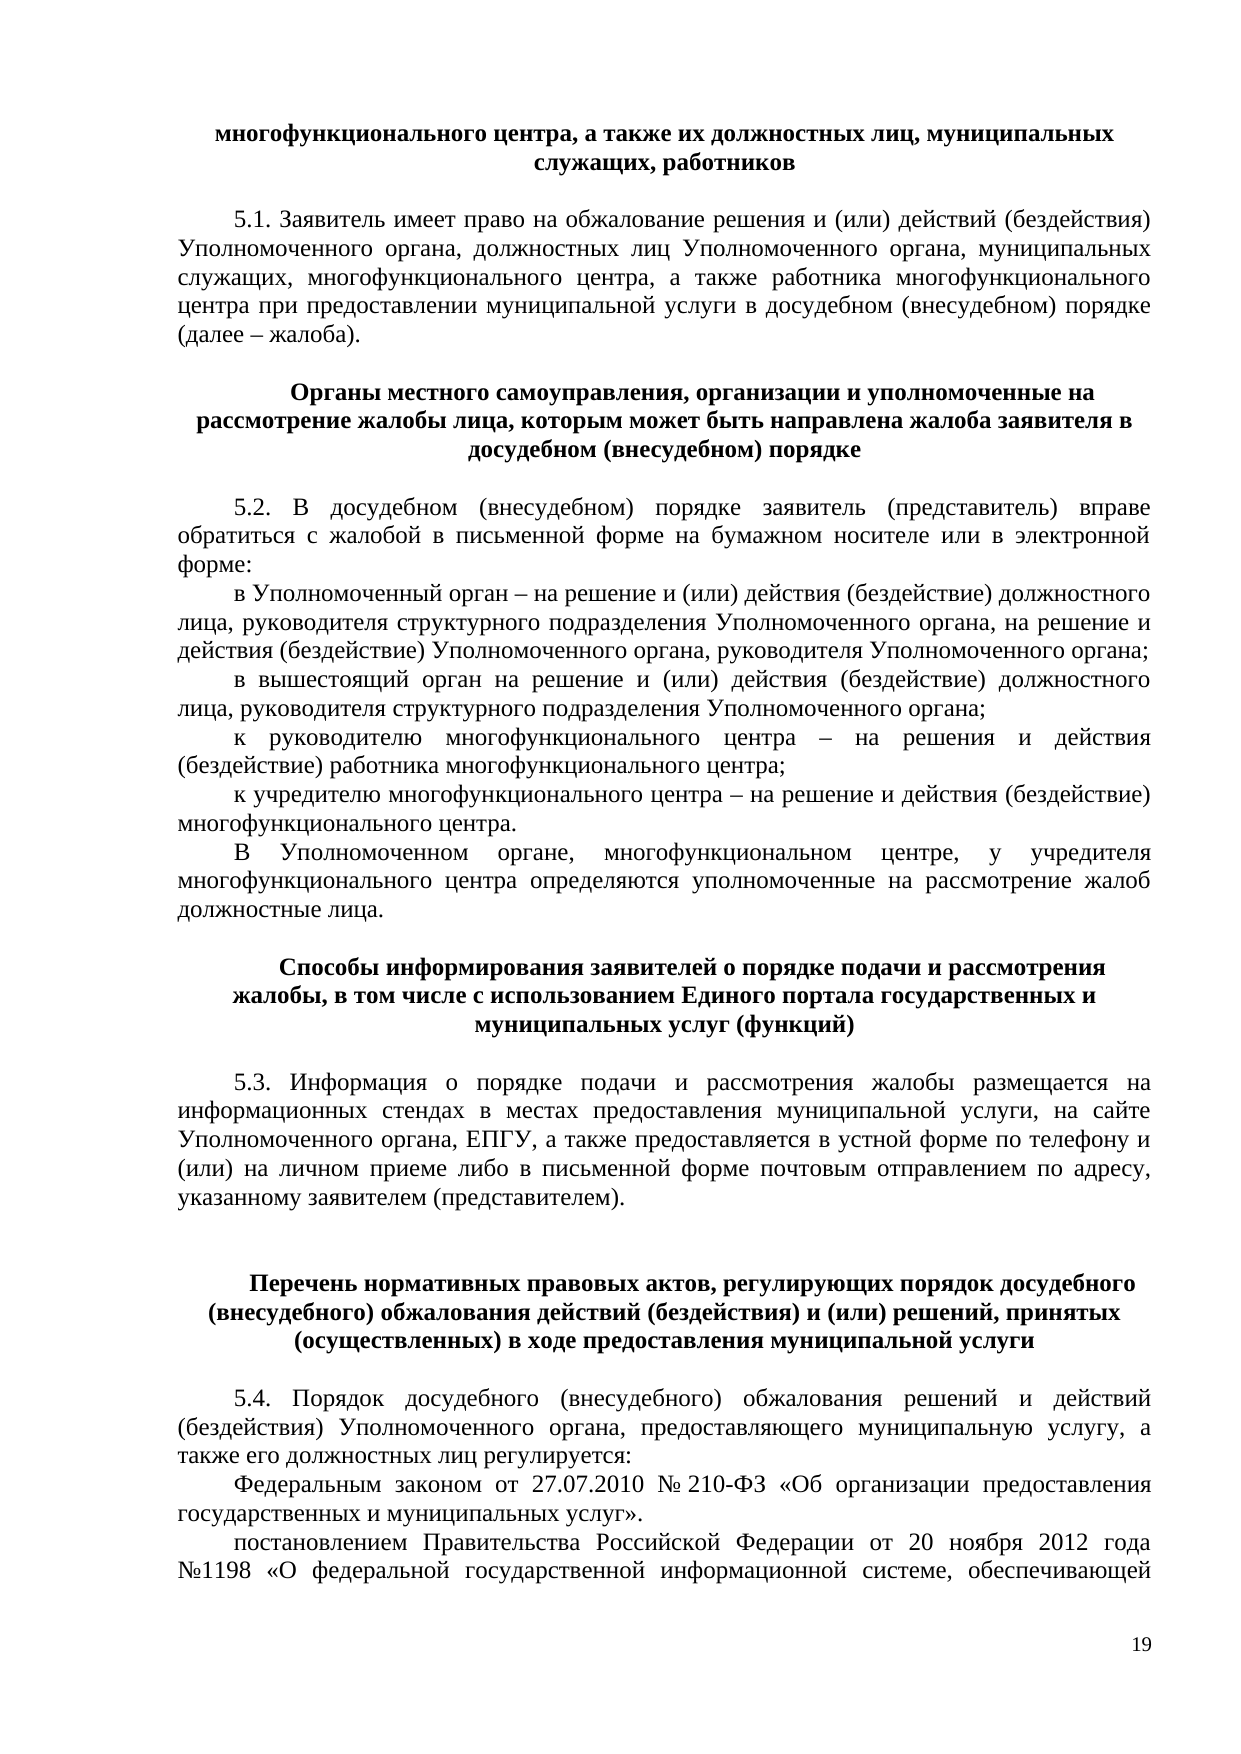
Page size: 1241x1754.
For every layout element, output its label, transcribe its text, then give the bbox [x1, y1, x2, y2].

text в Уполномоченный орган – на решение и (или) действия (бездействие) должностного лица, руководителя структурного подразделения Уполномоченного органа, на решение и действия (бездействие) Уполномоченного органа, руководителя Уполномоченного органа; [177, 578, 1152, 664]
text Перечень нормативных правовых актов, регулирующих порядок досудебного (внесудебного) обжалования действий (бездействия) и (или) решений, принятых (осуществленных) в ходе предоставления муниципальной услуги [177, 1268, 1152, 1354]
text 5.1. Заявитель имеет право на обжалование решения и (или) действий (бездействия) Уполномоченного органа, должностных лиц Уполномоченного органа, муниципальных служащих, многофункционального центра, а также работника многофункционального центра при предоставлении муниципальной услуги в досудебном (внесудебном) порядке (далее – жалоба). [177, 204, 1152, 348]
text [177, 118, 1152, 176]
text 5.3. Информация о порядке подачи и рассмотрения жалобы размещается на информационных стендах в местах предоставления муниципальной услуги, на сайте Уполномоченного органа, ЕПГУ, а также предоставляется в устной форме по телефону и (или) на личном приеме либо в письменной форме почтовым отправлением по адресу, указанному заявителем (представителем). [177, 1067, 1152, 1211]
text В Уполномоченном органе, многофункциональном центре, у учредителя многофункционального центра определяются уполномоченные на рассмотрение жалоб должностные лица. [177, 837, 1152, 923]
text Органы местного самоуправления, организации и уполномоченные на рассмотрение жалобы лица, которым может быть направлена жалоба заявителя в досудебном (внесудебном) порядке [177, 377, 1152, 463]
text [177, 1527, 1152, 1584]
text Способы информирования заявителей о порядке подачи и рассмотрения жалобы, в том числе с использованием Единого портала государственных и муниципальных услуг (функций) [177, 952, 1152, 1038]
text к руководителю многофункционального центра – на решения и действия (бездействие) работника многофункционального центра; [177, 722, 1152, 779]
text 5.2. В досудебном (внесудебном) порядке заявитель (представитель) вправе обратиться с жалобой в письменной форме на бумажном носителе или в электронной форме: [177, 492, 1152, 578]
text в вышестоящий орган на решение и (или) действия (бездействие) должностного лица, руководителя структурного подразделения Уполномоченного органа; [177, 664, 1152, 722]
text Федеральным законом от 27.07.2010 № 210-ФЗ «Об организации предоставления государственных и муниципальных услуг». [177, 1469, 1152, 1527]
text к учредителю многофункционального центра – на решение и действия (бездействие) многофункционального центра. [177, 779, 1152, 837]
text 5.4. Порядок досудебного (внесудебного) обжалования решений и действий (бездействия) Уполномоченного органа, предоставляющего муниципальную услугу, а также его должностных лиц регулируется: [177, 1383, 1152, 1469]
